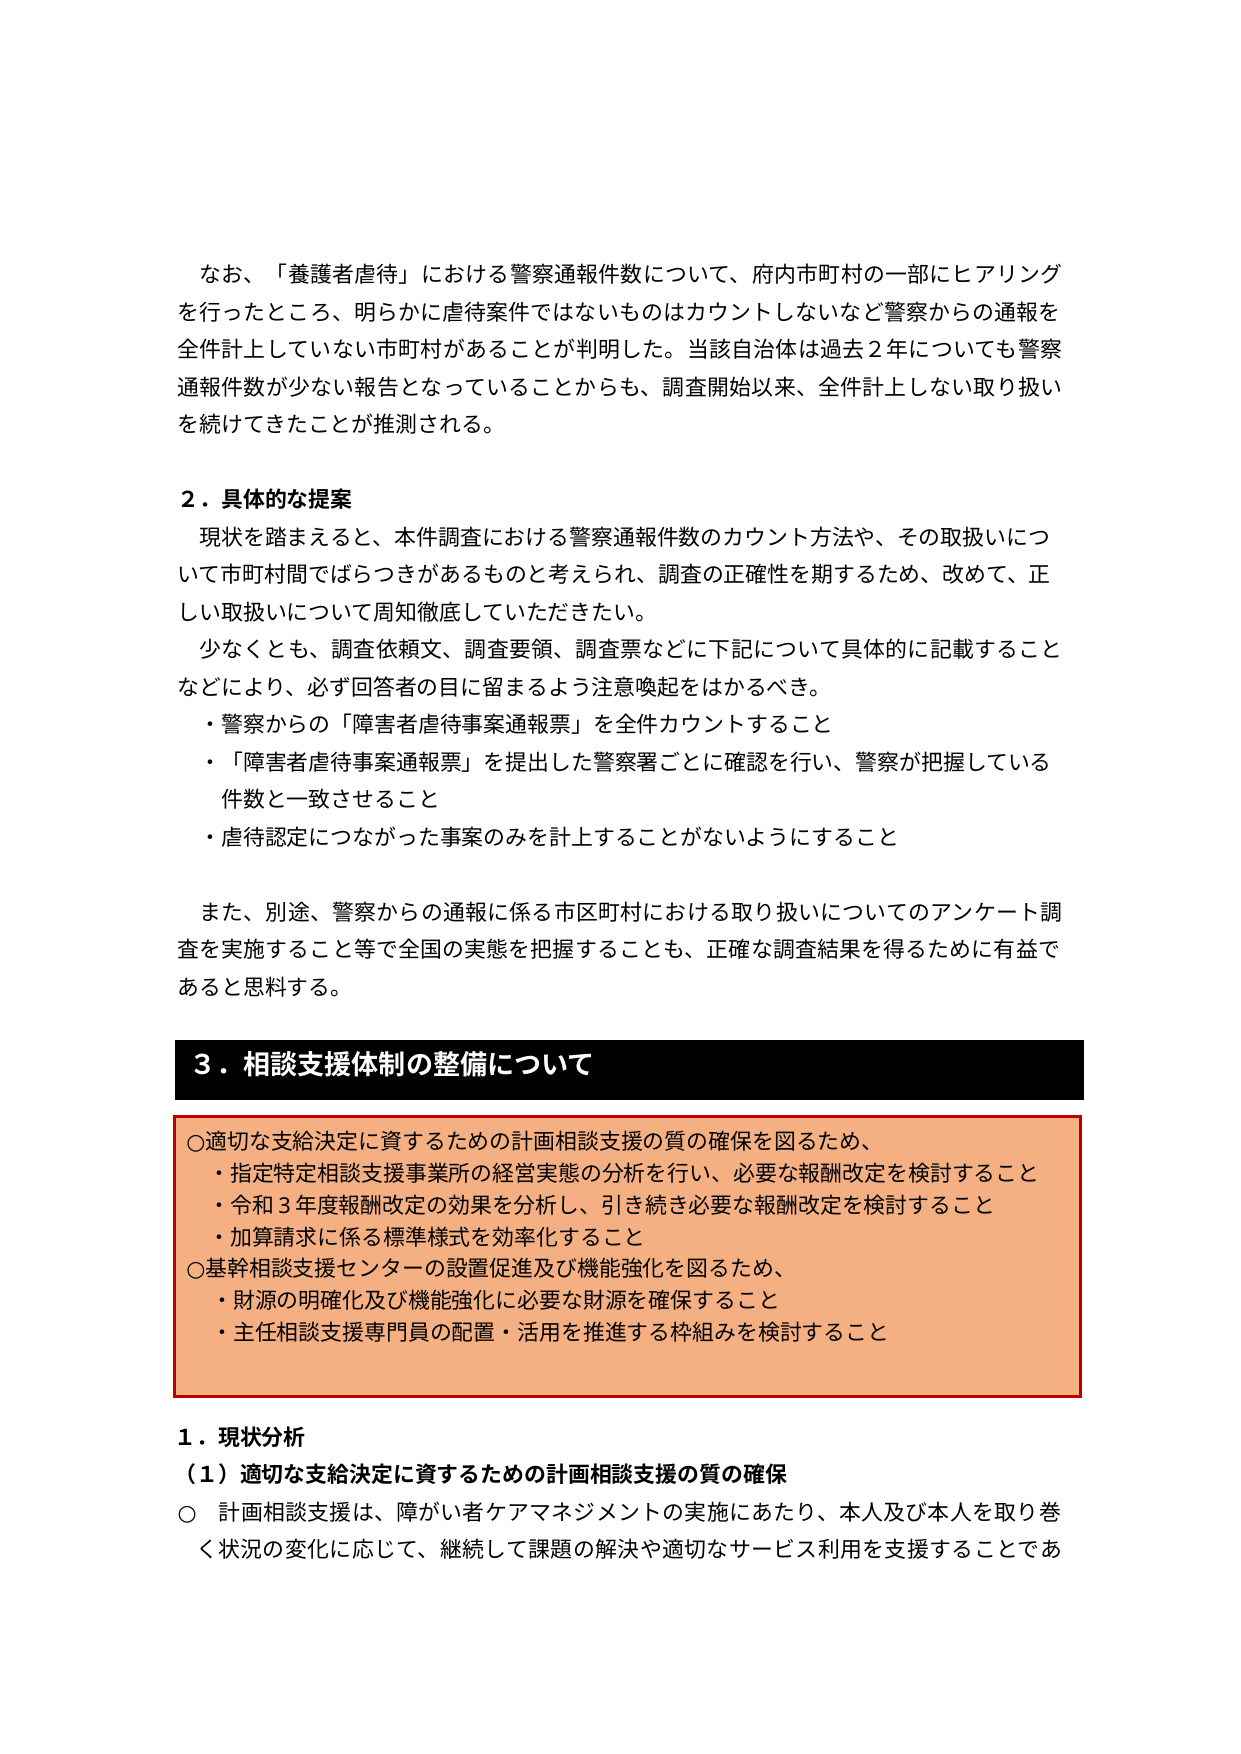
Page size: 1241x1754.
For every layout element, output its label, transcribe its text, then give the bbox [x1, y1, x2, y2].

text 少なくとも、調査依頼文、調査要領、調査票などに下記について具体的に記載することなどにより、必ず回答者の目に留まるよう注意喚起をはかるべき。 [177, 629, 1063, 704]
text （１）適切な支給決定に資するための計画相談支援の質の確保 [174, 1454, 1063, 1492]
text また、別途、警察からの通報に係る市区町村における取り扱いについてのアンケート調査を実施すること等で全国の実態を把握することも、正確な調査結果を得るために有益であると思料する。 [177, 892, 1063, 1004]
text ・警察からの「障害者虐待事案通報票」を全件カウントすること [177, 704, 1063, 742]
text ・「障害者虐待事案通報票」を提出した警察署ごとに確認を行い、警察が把握している件数と一致させること [199, 742, 1063, 817]
text １．現状分析 [174, 1417, 1063, 1454]
text ２．具体的な提案 [177, 479, 1063, 517]
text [177, 1492, 1063, 1567]
text なお、「養護者虐待」における警察通報件数について、府内市町村の一部にヒアリングを行ったところ、明らかに虐待案件ではないものはカウントしないなど警察からの通報を全件計上していない市町村があることが判明した。当該自治体は過去２年についても警察通報件数が少ない報告となっていることからも、調査開始以来、全件計上しない取り扱いを続けてきたことが推測される。 [177, 254, 1063, 442]
text ・虐待認定につながった事案のみを計上することがないようにすること [177, 817, 1063, 854]
text 現状を踏まえると、本件調査における警察通報件数のカウント方法や、その取扱いについて市町村間でばらつきがあるものと考えられ、調査の正確性を期するため、改めて、正しい取扱いについて周知徹底していただきたい。 [177, 517, 1063, 629]
